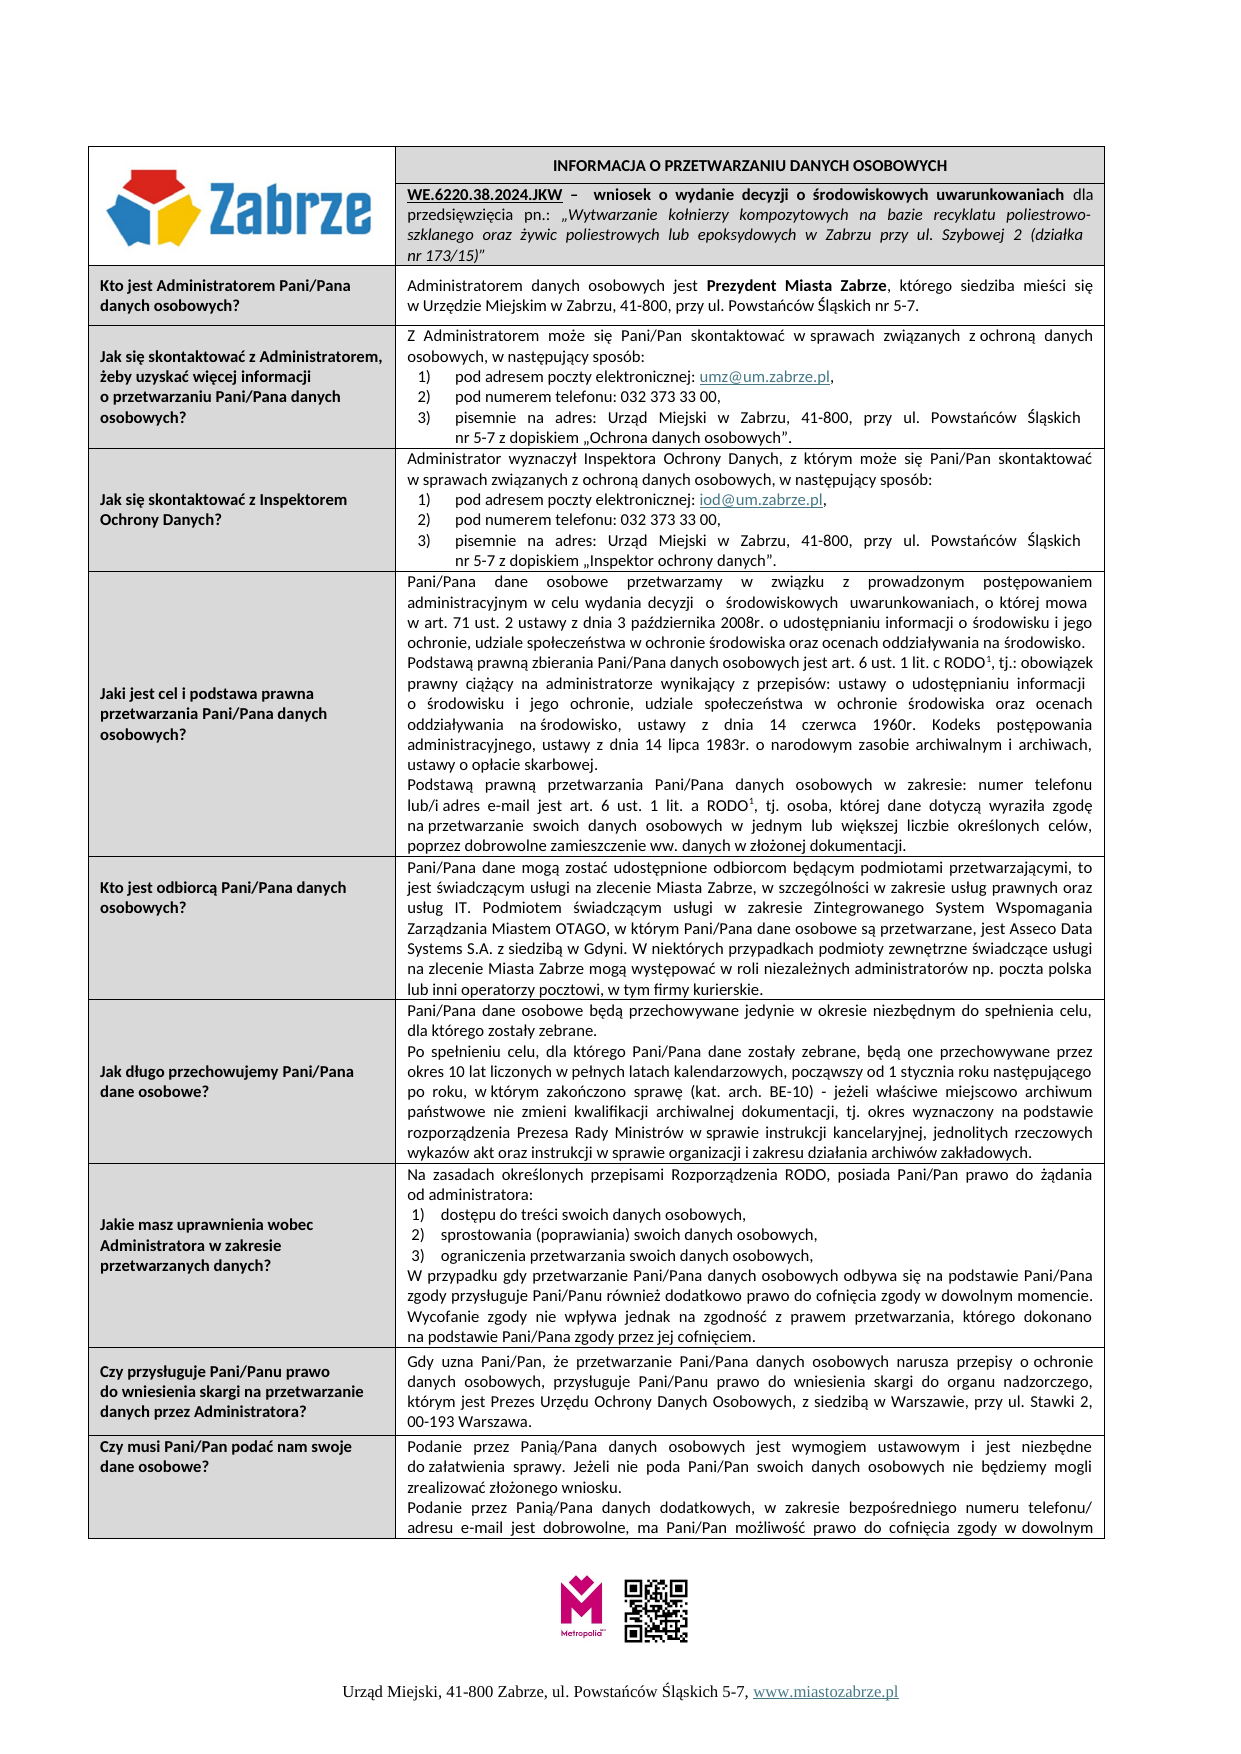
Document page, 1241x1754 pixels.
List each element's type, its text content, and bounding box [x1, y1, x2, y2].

table_cell Na zasadach określonych przepisami Rozporządzenia RODO, posiada Pani/Pan prawo do żądania od administratora: dostępu do treści swoich danych osobowych, sprostowania (poprawiania) swoich danych osobowych, ograniczenia przetwarzania swoich danych osobowych, W przypadku gdy przetwarzanie Pani/Pana danych osobowych odbywa się na podstawie Pani/Pana zgody przysługuje Pani/Panu również dodatkowo prawo do cofnięcia zgody w dowolnym momencie. Wycofanie zgody nie wpływa jednak na zgodność z prawem przetwarzania, którego dokonano na podstawie Pani/Pana zgody przez jej cofnięciem. [396, 1164, 1104, 1347]
picture [551, 1565, 612, 1644]
table_cell Administrator wyznaczył Inspektora Ochrony Danych, z którym może się Pani/Pan skontaktować w sprawach związanych z ochroną danych osobowych, w następujący sposób: pod adresem poczty elektronicznej: iod@um.zabrze.pl, pod numerem telefonu: 032 373 33 00, pisemnie na adres: Urząd Miejski w Zabrzu, 41-800, przy ul. Powstańców Śląskich nr 5-7 z dopiskiem „Inspektor ochrony danych”. [396, 449, 1104, 571]
table_header [89, 147, 395, 265]
table_cell Gdy uzna Pani/Pan, że przetwarzanie Pani/Pana danych osobowych narusza przepisy o ochronie danych osobowych, przysługuje Pani/Panu prawo do wniesienia skargi do organu nadzorczego, którym jest Prezes Urzędu Ochrony Danych Osobowych, z siedzibą w Warszawie, przy ul. Stawki 2, 00-193 Warszawa. [396, 1348, 1104, 1435]
table_cell Pani/Pana dane osobowe przetwarzamy w związku z prowadzonym postępowaniem administracyjnym w celu wydania decyzji o środowiskowych uwarunkowaniach, o której mowa w art. 71 ust. 2 ustawy z dnia 3 października 2008r. o udostępnianiu informacji o środowisku i jego ochronie, udziale społeczeństwa w ochronie środowiska oraz ocenach oddziaływania na środowisko. Podstawą prawną zbierania Pani/Pana danych osobowych jest art. 6 ust. 1 lit. c RODO1, tj.: obowiązek prawny ciążący na administratorze wynikający z przepisów: ustawy o udostępnianiu informacji o środowisku i jego ochronie, udziale społeczeństwa w ochronie środowiska oraz ocenach oddziaływania na środowisko, ustawy z dnia 14 czerwca 1960r. Kodeks postępowania administracyjnego, ustawy z dnia 14 lipca 1983r. o narodowym zasobie archiwalnym i archiwach, ustawy o opłacie skarbowej. Podstawą prawną przetwarzania Pani/Pana danych osobowych w zakresie: numer telefonu lub/i adres e-mail jest art. 6 ust. 1 lit. a RODO1, tj. osoba, której dane dotyczą wyraziła zgodę na przetwarzanie swoich danych osobowych w jednym lub większej liczbie określonych celów, poprzez dobrowolne zamieszczenie ww. danych w złożonej dokumentacji. [396, 572, 1104, 856]
table_cell Z Administratorem może się Pani/Pan skontaktować w sprawach związanych z ochroną danych osobowych, w następujący sposób: pod adresem poczty elektronicznej: umz@um.zabrze.pl, pod numerem telefonu: 032 373 33 00, pisemnie na adres: Urząd Miejski w Zabrzu, 41-800, przy ul. Powstańców Śląskich nr 5-7 z dopiskiem „Ochrona danych osobowych”. [396, 326, 1104, 448]
table_cell Pani/Pana dane osobowe będą przechowywane jedynie w okresie niezbędnym do spełnienia celu, dla którego zostały zebrane. Po spełnieniu celu, dla którego Pani/Pana dane zostały zebrane, będą one przechowywane przez okres 10 lat liczonych w pełnych latach kalendarzowych, począwszy od 1 stycznia roku następującego po roku, w którym zakończono sprawę (kat. arch. BE-10) - jeżeli właściwe miejscowo archiwum państwowe nie zmieni kwalifikacji archiwalnej dokumentacji, tj. okres wyznaczony na podstawie rozporządzenia Prezesa Rady Ministrów w sprawie instrukcji kancelaryjnej, jednolitych rzeczowych wykazów akt oraz instrukcji w sprawie organizacji i zakresu działania archiwów zakładowych. [396, 1000, 1104, 1163]
table_cell Jaki jest cel i podstawa prawna przetwarzania Pani/Pana danych osobowych? [89, 572, 395, 856]
table_cell Pani/Pana dane mogą zostać udostępnione odbiorcom będącym podmiotami przetwarzającymi, to jest świadczącym usługi na zlecenie Miasta Zabrze, w szczególności w zakresie usług prawnych oraz usług IT. Podmiotem świadczącym usługi w zakresie Zintegrowanego System Wspomagania Zarządzania Miastem OTAGO, w którym Pani/Pana dane osobowe są przetwarzane, jest Asseco Data Systems S.A. z siedzibą w Gdyni. W niektórych przypadkach podmioty zewnętrzne świadczące usługi na zlecenie Miasta Zabrze mogą występować w roli niezależnych administratorów np. poczta polska lub inni operatorzy pocztowi, w tym firmy kurierskie. [396, 857, 1104, 999]
table_cell Kto jest odbiorcą Pani/Pana danych osobowych? [89, 857, 395, 999]
table_cell Czy przysługuje Pani/Panu prawo do wniesienia skargi na przetwarzanie danych przez Administratora? [89, 1348, 395, 1435]
picture [623, 1578, 689, 1644]
table_cell Jakie masz uprawnienia wobec Administratora w zakresie przetwarzanych danych? [89, 1164, 395, 1347]
table_cell Czy musi Pani/Pan podać nam swoje dane osobowe? [89, 1436, 395, 1538]
table_cell Administratorem danych osobowych jest Prezydent Miasta Zabrze, którego siedziba mieści się w Urzędzie Miejskim w Zabrzu, 41-800, przy ul. Powstańców Śląskich nr 5-7. [396, 266, 1104, 325]
table_cell Kto jest Administratorem Pani/Pana danych osobowych? [89, 266, 395, 325]
table_header INFORMACJA O PRZETWARZANIU DANYCH OSOBOWYCH [396, 147, 1104, 183]
table_cell Jak długo przechowujemy Pani/Pana dane osobowe? [89, 1000, 395, 1163]
table_cell Jak się skontaktować z Inspektorem Ochrony Danych? [89, 449, 395, 571]
table_cell WE.6220.38.2024.JKW – wniosek o wydanie decyzji o środowiskowych uwarunkowaniach dla przedsięwzięcia pn.: „Wytwarzanie kołnierzy kompozytowych na bazie recyklatu poliestrowo-szklanego oraz żywic poliestrowych lub epoksydowych w Zabrzu przy ul. Szybowej 2 (działka nr 173/15)” [396, 184, 1104, 265]
table_cell Jak się skontaktować z Administratorem, żeby uzyskać więcej informacji o przetwarzaniu Pani/Pana danych osobowych? [89, 326, 395, 448]
picture [100, 156, 381, 256]
